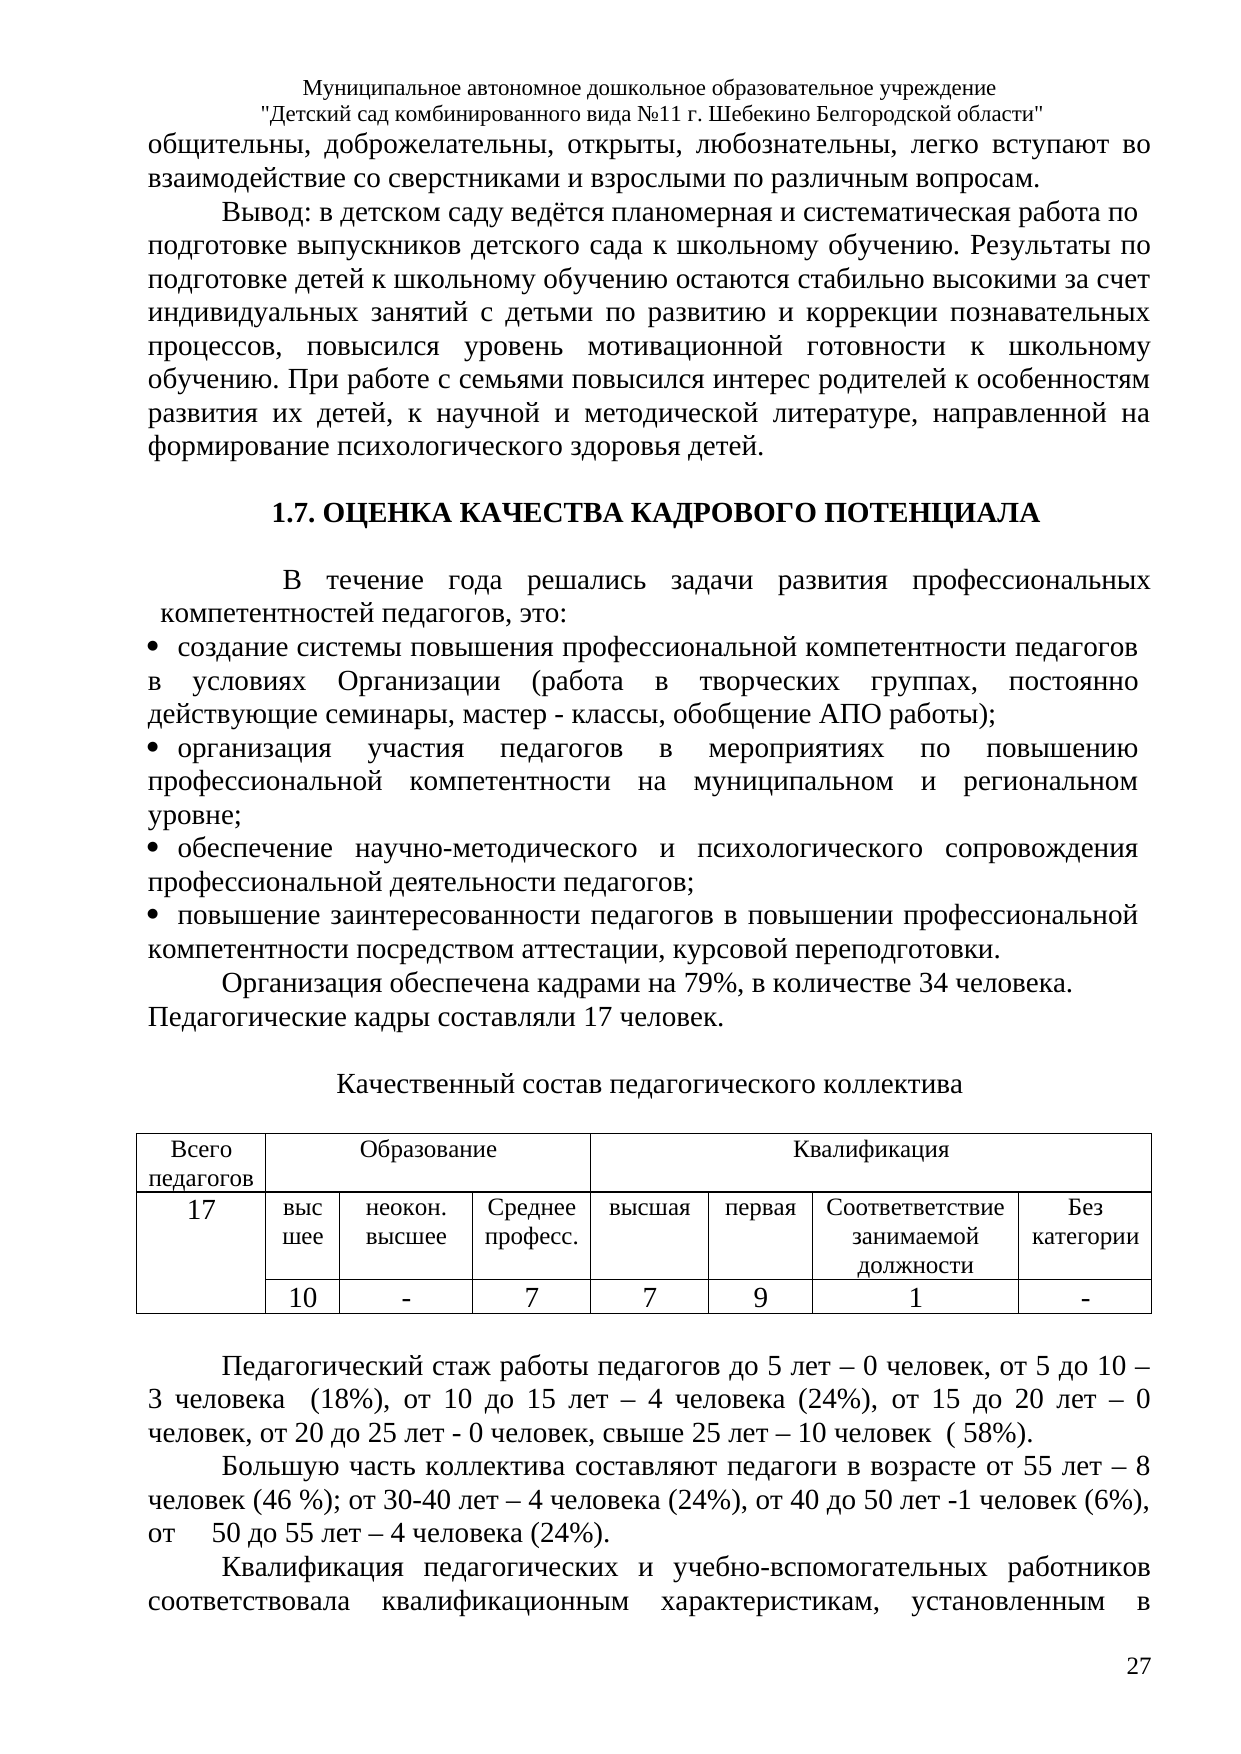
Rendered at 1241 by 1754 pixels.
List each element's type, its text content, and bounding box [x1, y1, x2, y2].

list повышение заинтересованности педагогов в повышении профессиональной компетентности посредством аттестации, курсовой переподготовки. [148, 898, 1139, 965]
table_cell первая [709, 1193, 812, 1279]
table_cell - [340, 1280, 472, 1313]
text Качественный состав педагогического коллектива [148, 1066, 1152, 1099]
table_header Образование [266, 1134, 590, 1191]
text подготовке выпускников детского сада к школьному обучению. Результаты по подготовке детей к школьному обучению остаются стабильно высокими за счет индивидуальных занятий с детьми по развитию и коррекции познавательных процессов, повысился уровень мотивационной готовности к школьному обучению. При работе с семьями повысился интерес родителей к особенностям развития их детей, к научной и методической литературе, направленной на формирование психологического здоровья детей. [148, 227, 1152, 462]
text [148, 127, 1152, 194]
table_cell 10 [266, 1280, 339, 1313]
table_cell Без категории [1019, 1193, 1151, 1279]
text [148, 1549, 1152, 1616]
table_cell 1 [813, 1280, 1018, 1313]
text Большую часть коллектива составляют педагоги в возрасте от 55 лет – 8 человек (46 %); от 30-40 лет – 4 человека (24%), от 40 до 50 лет -1 человек (6%), от 50 до 55 лет – 4 человека (24%). [148, 1448, 1152, 1549]
list обеспечение научно-методического и психологического сопровождения профессиональной деятельности педагогов; [148, 831, 1139, 898]
table_cell 7 [473, 1280, 590, 1313]
table_cell 7 [591, 1280, 708, 1313]
table_cell - [1019, 1280, 1151, 1313]
table_cell Среднее професс. [473, 1193, 590, 1279]
table_header Всего педагогов [137, 1134, 265, 1191]
list создание системы повышения профессиональной компетентности педагогов в условиях Организации (работа в творческих группах, постоянно действующие семинары, мастер - классы, обобщение АПО работы); [148, 630, 1139, 730]
text В течение года решались задачи развития профессиональных компетентностей педагогов, это: [160, 563, 1152, 630]
table_cell Соответветствие занимаемой должности [813, 1193, 1018, 1279]
table_header Квалификация [591, 1134, 1151, 1191]
text Педагогический стаж работы педагогов до 5 лет – 0 человек, от 5 до 10 – 3 человека (18%), от 10 до 15 лет – 4 человека (24%), от 15 до 20 лет – 0 человек, от 20 до 25 лет - 0 человек, свыше 25 лет – 10 человек ( 58%). [148, 1348, 1152, 1448]
text Педагогические кадры составляли 17 человек. [148, 999, 1152, 1032]
text Вывод: в детском саду ведётся планомерная и систематическая работа по [148, 194, 1152, 227]
list организация участия педагогов в мероприятиях по повышению профессиональной компетентности на муниципальном и региональном уровне; [148, 730, 1139, 831]
table_cell высшее [266, 1193, 339, 1279]
table_cell 9 [709, 1280, 812, 1313]
table_cell 17 [137, 1193, 265, 1313]
text Организация обеспечена кадрами на 79%, в количестве 34 человека. [148, 965, 1152, 999]
table_cell неокон. высшее [340, 1193, 472, 1279]
table_cell высшая [591, 1193, 708, 1279]
text 1.7. ОЦЕНКА КАЧЕСТВА КАДРОВОГО ПОТЕНЦИАЛА [160, 496, 1152, 529]
